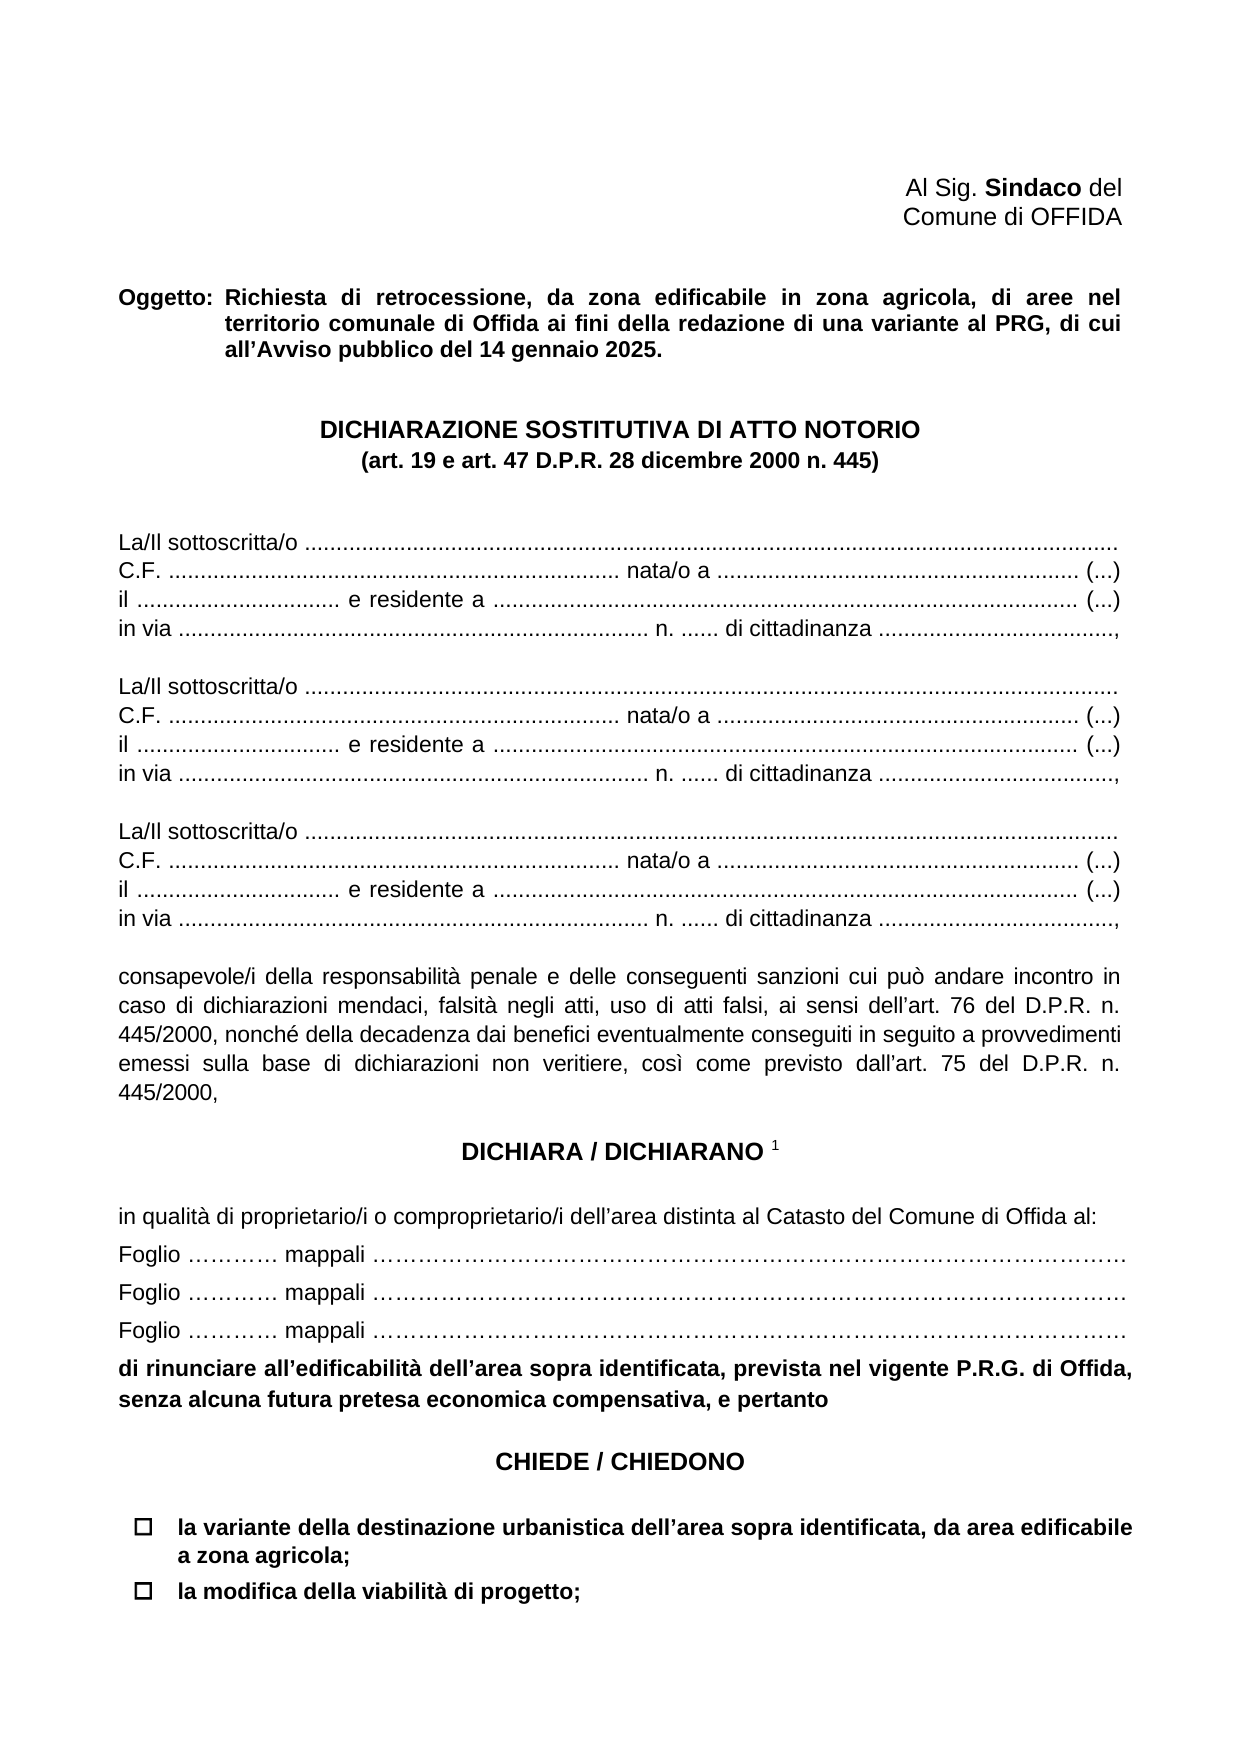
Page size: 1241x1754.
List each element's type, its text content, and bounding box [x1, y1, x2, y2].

text Comune di OFFIDA [118, 202, 1122, 231]
text Al Sig. Sindaco del [118, 173, 1122, 202]
text Oggetto: Richiesta di retrocessione, da zona edificabile in zona agricola, di aree nel territorio comunale di Offida ai fini della redazione di una variante al PRG, di cui all’Avviso pubblico del 14 gennaio 2025. [118, 283, 1122, 362]
list la variante della destinazione urbanistica dell’area sopra identificata, da area edificabile a zona agricola; [133, 1513, 1133, 1569]
text di rinunciare all’edificabilità dell’area sopra identificata, prevista nel vigente P.R.G. di Offida, senza alcuna futura pretesa economica compensativa, e pertanto [118, 1354, 1133, 1412]
text CHIEDE / CHIEDONO [118, 1447, 1122, 1475]
text Foglio ………… mappali ……………………………………………………………………………………… [118, 1279, 1133, 1305]
text (art. 19 e art. 47 D.P.R. 28 dicembre 2000 n. 445) [118, 447, 1122, 473]
list la modifica della viabilità di progetto; [133, 1578, 1133, 1604]
text La/Il sottoscritta/o ................................................................................................................................ [118, 673, 1122, 699]
text C.F. ....................................................................... nata/o a ......................................................... (...) il ................................ e residente a ............................................................................................ (...) in via .......................................................................... n. ...... di cittadinanza ....................................., [118, 557, 1122, 642]
text DICHIARAZIONE SOSTITUTIVA DI ATTO NOTORIO [118, 415, 1122, 444]
text C.F. ....................................................................... nata/o a ......................................................... (...) il ................................ e residente a ............................................................................................ (...) in via .......................................................................... n. ...... di cittadinanza ....................................., [118, 702, 1122, 786]
text C.F. ....................................................................... nata/o a ......................................................... (...) il ................................ e residente a ............................................................................................ (...) in via .......................................................................... n. ...... di cittadinanza ....................................., [118, 847, 1122, 931]
text Foglio ………… mappali ……………………………………………………………………………………… [118, 1241, 1133, 1267]
text Foglio ………… mappali ……………………………………………………………………………………… [118, 1317, 1133, 1343]
text consapevole/i della responsabilità penale e delle conseguenti sanzioni cui può andare incontro in caso di dichiarazioni mendaci, falsità negli atti, uso di atti falsi, ai sensi dell’art. 76 del D.P.R. n. 445/2000, nonché della decadenza dai benefici eventualmente conseguiti in seguito a provvedimenti emessi sulla base di dichiarazioni non veritiere, così come previsto dall’art. 75 del D.P.R. n. 445/2000, [118, 963, 1122, 1105]
text DICHIARA / DICHIARANO 1 [118, 1137, 1122, 1165]
text La/Il sottoscritta/o ................................................................................................................................ [118, 818, 1122, 844]
text La/Il sottoscritta/o ................................................................................................................................ [118, 528, 1122, 555]
text in qualità di proprietario/i o comproprietario/i dell’area distinta al Catasto del Comune di Offida al: [118, 1203, 1133, 1230]
